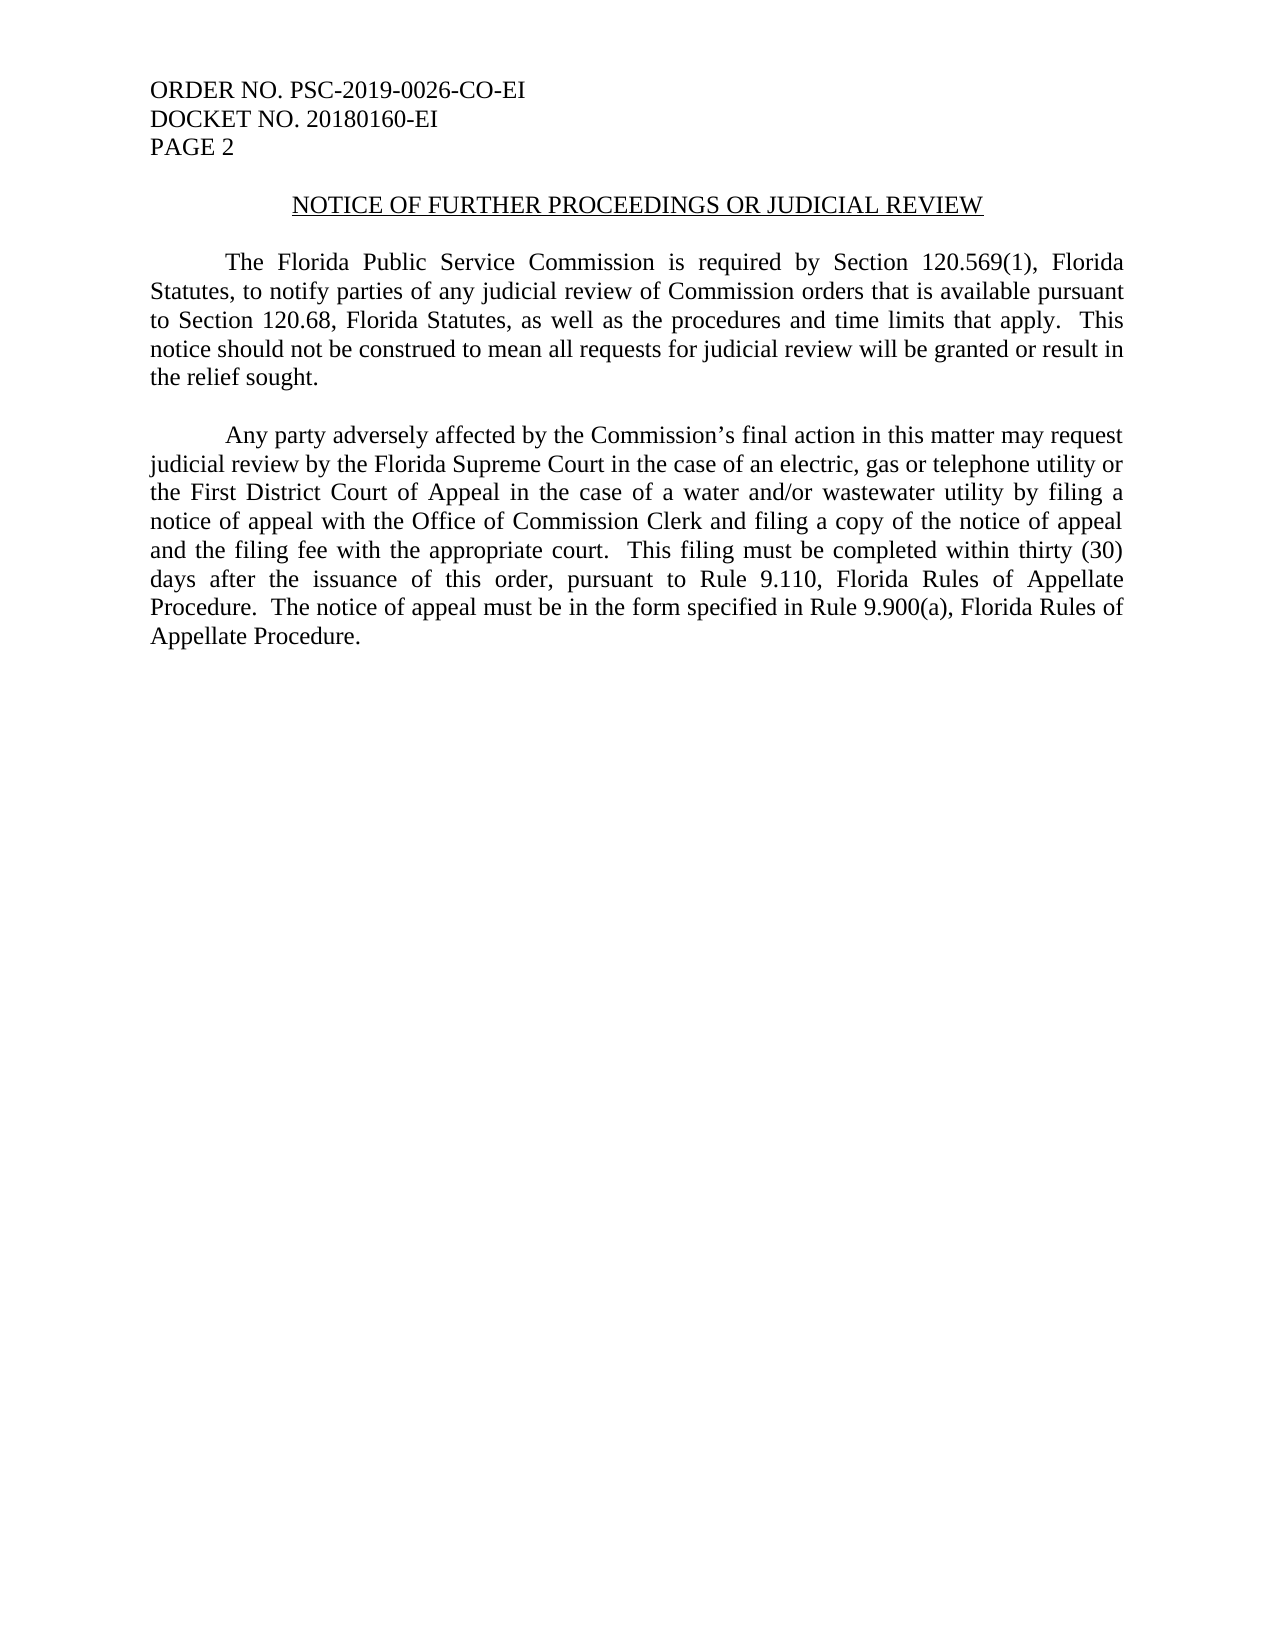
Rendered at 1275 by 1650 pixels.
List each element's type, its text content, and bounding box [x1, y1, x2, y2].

text Any party adversely affected by the Commission’s final action in this matter may request judicial review by the Florida Supreme Court in the case of an electric, gas or telephone utility or the First District Court of Appeal in the case of a water and/or wastewater utility by filing a notice of appeal with the Office of Commission Clerk and filing a copy of the notice of appeal and the filing fee with the appropriate court. This filing must be completed within thirty (30) days after the issuance of this order, pursuant to Rule 9.110, Florida Rules of Appellate Procedure. The notice of appeal must be in the form specified in Rule 9.900(a), Florida Rules of Appellate Procedure. [150, 420, 1125, 650]
text The Florida Public Service Commission is required by Section 120.569(1), Florida Statutes, to notify parties of any judicial review of Commission orders that is available pursuant to Section 120.68, Florida Statutes, as well as the procedures and time limits that apply. This notice should not be construed to mean all requests for judicial review will be granted or result in the relief sought. [150, 247, 1125, 391]
text NOTICE OF FURTHER PROCEEDINGS OR JUDICIAL REVIEW [150, 190, 1125, 219]
